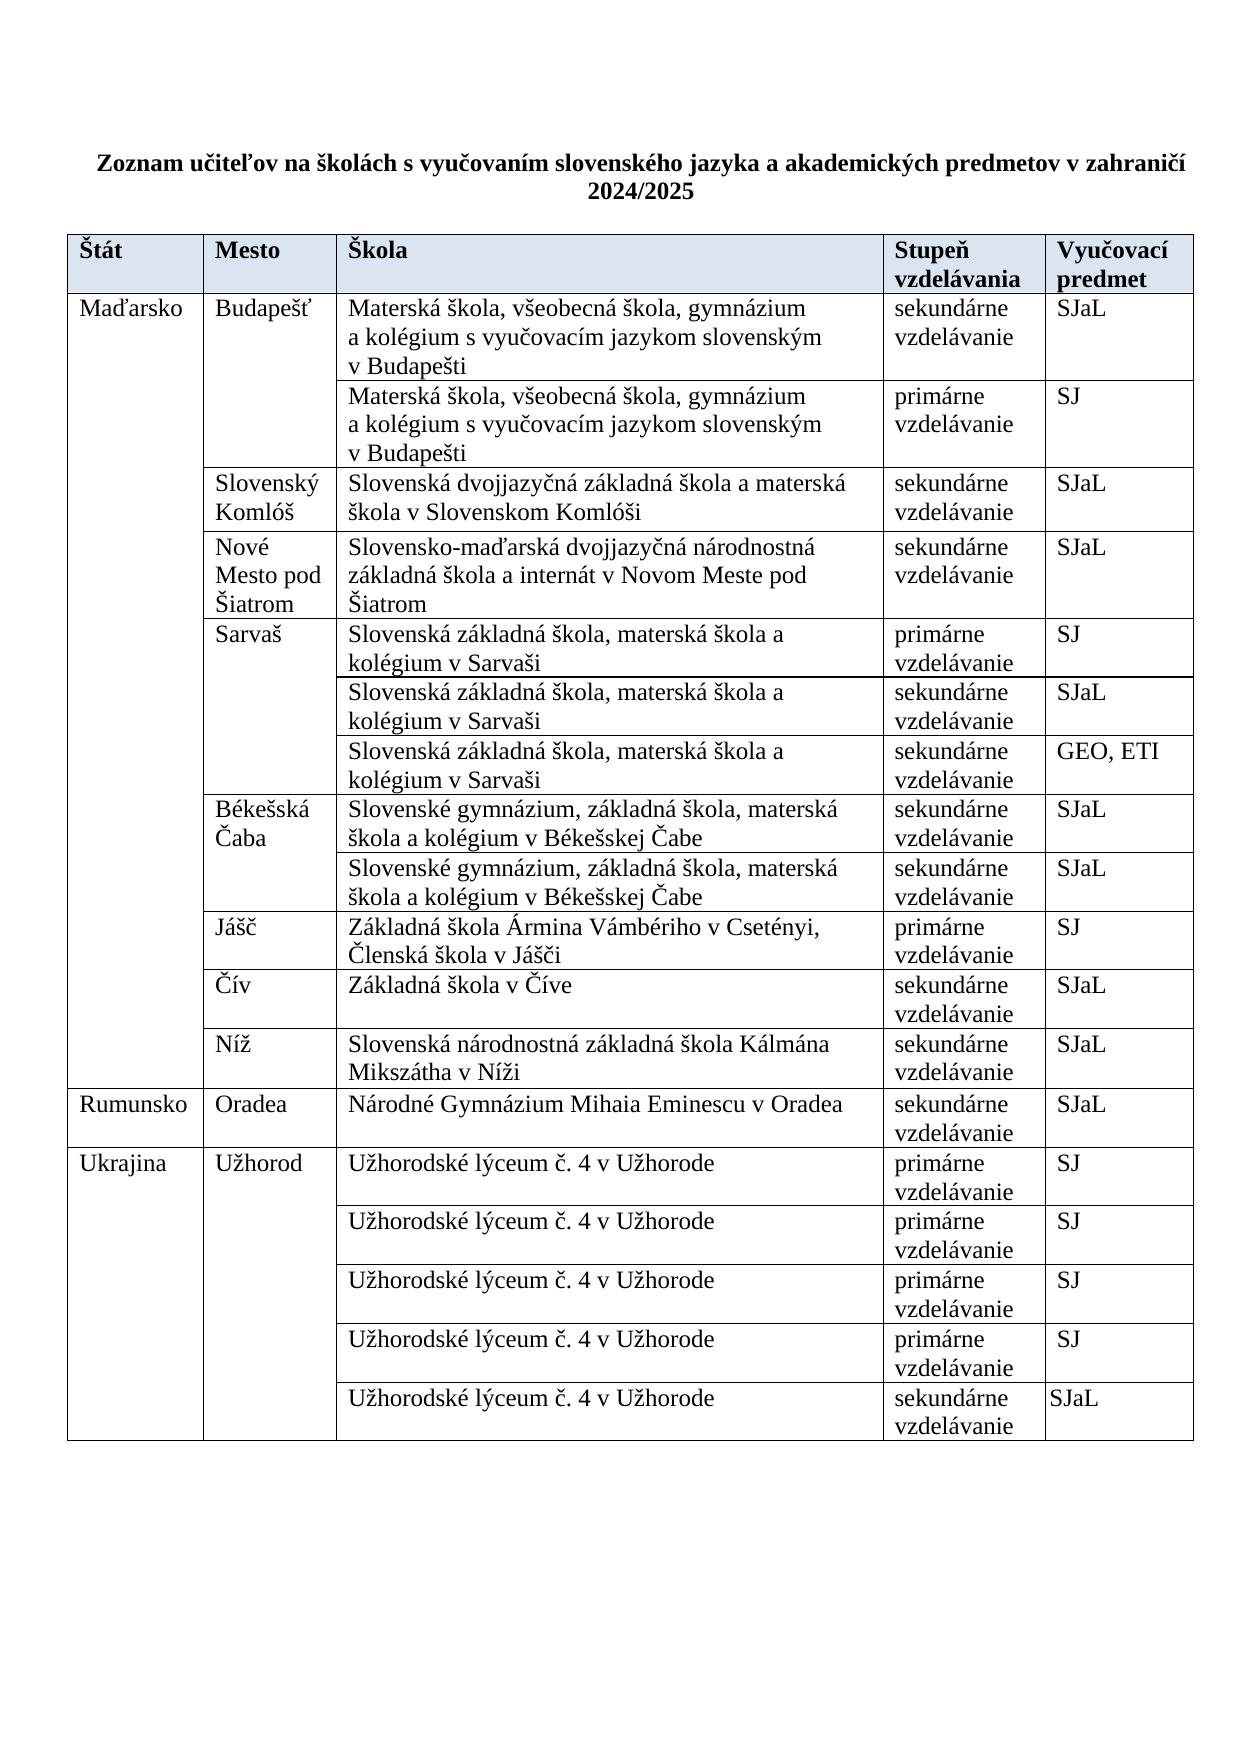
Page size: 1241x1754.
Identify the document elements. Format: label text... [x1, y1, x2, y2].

table_cell SJaL [1046, 853, 1193, 911]
table_cell GEO, ETI [1046, 736, 1193, 793]
table_header Mesto [204, 235, 336, 292]
table_cell SJ [1046, 1148, 1193, 1205]
table_cell SJaL [1046, 294, 1193, 380]
table_cell Jášč [204, 912, 336, 969]
table_cell SJaL [1046, 1089, 1193, 1147]
table_cell sekundárne vzdelávanie [884, 678, 1045, 735]
table_cell sekundárne vzdelávanie [884, 468, 1045, 531]
table_cell sekundárne vzdelávanie [884, 1383, 1045, 1440]
table_cell Užhorodské lýceum č. 4 v Užhorode [337, 1265, 883, 1323]
table_cell Nové Mesto pod Šiatrom [204, 532, 336, 618]
table_cell Slovenský Komlóš [204, 468, 336, 531]
table_cell Slovenská dvojjazyčná základná škola a materská škola v Slovenskom Komlóši [337, 468, 883, 531]
table_cell Materská škola, všeobecná škola, gymnázium a kolégium s vyučovacím jazykom slovenským v Budapešti [337, 381, 883, 467]
table_cell sekundárne vzdelávanie [884, 294, 1045, 380]
table_cell Slovenská základná škola, materská škola a kolégium v Sarvaši [337, 619, 883, 676]
table_cell SJ [1046, 619, 1193, 676]
table_cell Slovenské gymnázium, základná škola, materská škola a kolégium v Békešskej Čabe [337, 853, 883, 911]
table_cell Užhorodské lýceum č. 4 v Užhorode [337, 1324, 883, 1382]
table_cell SJ [1046, 1206, 1193, 1264]
table_cell Slovenská základná škola, materská škola a kolégium v Sarvaši [337, 678, 883, 735]
table_cell Ukrajina [68, 1148, 203, 1440]
table_cell Základná škola Ármina Vámbériho v Csetényi, Členská škola v Jášči [337, 912, 883, 969]
table_cell SJaL [1046, 970, 1193, 1028]
table_cell Oradea [204, 1089, 336, 1147]
table_cell Užhorodské lýceum č. 4 v Užhorode [337, 1206, 883, 1264]
table_cell Slovenská základná škola, materská škola a kolégium v Sarvaši [337, 736, 883, 793]
table_cell Materská škola, všeobecná škola, gymnázium a kolégium s vyučovacím jazykom slovenským v Budapešti [337, 294, 883, 380]
table_cell primárne vzdelávanie [884, 381, 1045, 467]
table_cell SJ [1046, 381, 1193, 467]
table_cell SJaL [1046, 532, 1193, 618]
table_cell Rumunsko [68, 1089, 203, 1147]
table_header Štát [68, 235, 203, 292]
table_cell SJaL [1046, 1383, 1193, 1440]
table_cell SJ [1046, 912, 1193, 969]
table_cell Základná škola v Číve [337, 970, 883, 1028]
table_cell Maďarsko [68, 294, 203, 1088]
table_cell Sarvaš [204, 619, 336, 793]
text Zoznam učiteľov na školách s vyučovaním slovenského jazyka a akademických predmetov v zahraničí 2024/2025 [71, 148, 1211, 205]
table_cell sekundárne vzdelávanie [884, 853, 1045, 911]
table_cell SJaL [1046, 678, 1193, 735]
table_cell primárne vzdelávanie [884, 619, 1045, 676]
table_cell Slovensko-maďarská dvojjazyčná národnostná základná škola a internát v Novom Meste pod Šiatrom [337, 532, 883, 618]
table_cell Békešská Čaba [204, 795, 336, 911]
table_cell SJaL [1046, 1029, 1193, 1088]
table_header Vyučovací predmet [1046, 235, 1193, 292]
table_cell SJaL [1046, 468, 1193, 531]
table_cell sekundárne vzdelávanie [884, 970, 1045, 1028]
table_cell sekundárne vzdelávanie [884, 532, 1045, 618]
table_cell Níž [204, 1029, 336, 1088]
table_header Škola [337, 235, 883, 292]
table_cell primárne vzdelávanie [884, 912, 1045, 969]
table_cell primárne vzdelávanie [884, 1148, 1045, 1205]
table_cell Čív [204, 970, 336, 1028]
table_cell Slovenské gymnázium, základná škola, materská škola a kolégium v Békešskej Čabe [337, 795, 883, 852]
table_cell SJ [1046, 1324, 1193, 1382]
table_cell sekundárne vzdelávanie [884, 1089, 1045, 1147]
table_cell Užhorodské lýceum č. 4 v Užhorode [337, 1383, 883, 1440]
table_cell Budapešť [204, 294, 336, 467]
table_cell primárne vzdelávanie [884, 1206, 1045, 1264]
table_cell SJaL [1046, 795, 1193, 852]
table_cell SJ [1046, 1265, 1193, 1323]
table_cell primárne vzdelávanie [884, 1265, 1045, 1323]
table_header Stupeň vzdelávania [884, 235, 1045, 292]
table_cell Užhorodské lýceum č. 4 v Užhorode [337, 1148, 883, 1205]
table_cell sekundárne vzdelávanie [884, 736, 1045, 793]
table_cell sekundárne vzdelávanie [884, 1029, 1045, 1088]
table_cell Národné Gymnázium Mihaia Eminescu v Oradea [337, 1089, 883, 1147]
table_cell Užhorod [204, 1148, 336, 1440]
table_cell Slovenská národnostná základná škola Kálmána Mikszátha v Níži [337, 1029, 883, 1088]
table_cell sekundárne vzdelávanie [884, 795, 1045, 852]
table_cell primárne vzdelávanie [884, 1324, 1045, 1382]
